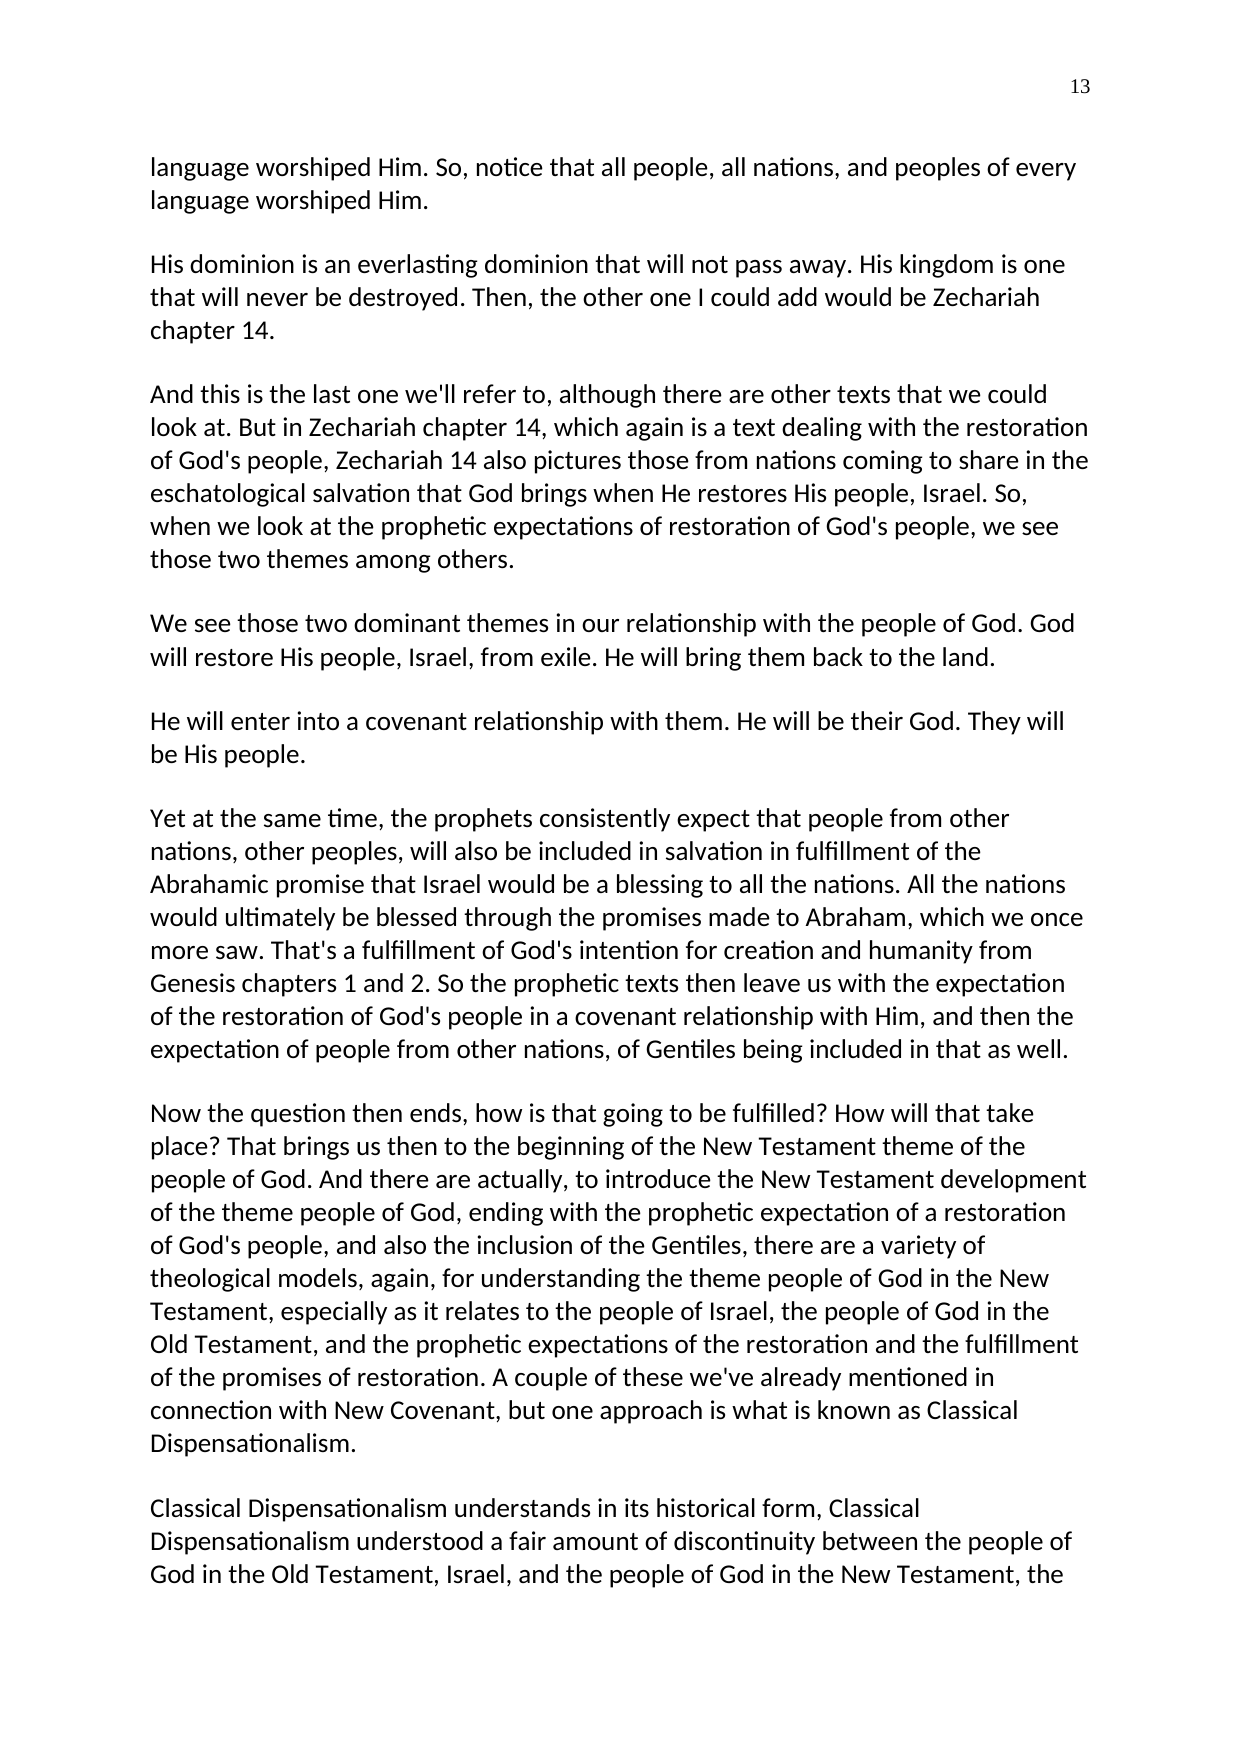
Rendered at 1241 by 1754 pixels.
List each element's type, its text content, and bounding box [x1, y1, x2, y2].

text And this is the last one we'll refer to, although there are other texts that we could look at. But in Zechariah chapter 14, which again is a text dealing with the restoration of God's people, Zechariah 14 also pictures those from nations coming to share in the eschatological salvation that God brings when He restores His people, Israel. So, when we look at the prophetic expectations of restoration of God's people, we see those two themes among others. [150, 377, 1090, 576]
text He will enter into a covenant relationship with them. He will be their God. They will be His people. [150, 704, 1090, 770]
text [150, 1491, 1090, 1590]
text His dominion is an everlasting dominion that will not pass away. His kingdom is one that will never be destroyed. Then, the other one I could add would be Zechariah chapter 14. [150, 247, 1090, 346]
text Now the question then ends, how is that going to be fulfilled? How will that take place? That brings us then to the beginning of the New Testament theme of the people of God. And there are actually, to introduce the New Testament development of the theme people of God, ending with the prophetic expectation of a restoration of God's people, and also the inclusion of the Gentiles, there are a variety of theological models, again, for understanding the theme people of God in the New Testament, especially as it relates to the people of Israel, the people of God in the Old Testament, and the prophetic expectations of the restoration and the fulfillment of the promises of restoration. A couple of these we've already mentioned in connection with New Covenant, but one approach is what is known as Classical Dispensationalism. [150, 1096, 1090, 1459]
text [150, 150, 1090, 216]
text Yet at the same time, the prophets consistently expect that people from other nations, other peoples, will also be included in salvation in fulfillment of the Abrahamic promise that Israel would be a blessing to all the nations. All the nations would ultimately be blessed through the promises made to Abraham, which we once more saw. That's a fulfillment of God's intention for creation and humanity from Genesis chapters 1 and 2. So the prophetic texts then leave us with the expectation of the restoration of God's people in a covenant relationship with Him, and then the expectation of people from other nations, of Gentiles being included in that as well. [150, 801, 1090, 1065]
text We see those two dominant themes in our relationship with the people of God. God will restore His people, Israel, from exile. He will bring them back to the land. [150, 607, 1090, 673]
